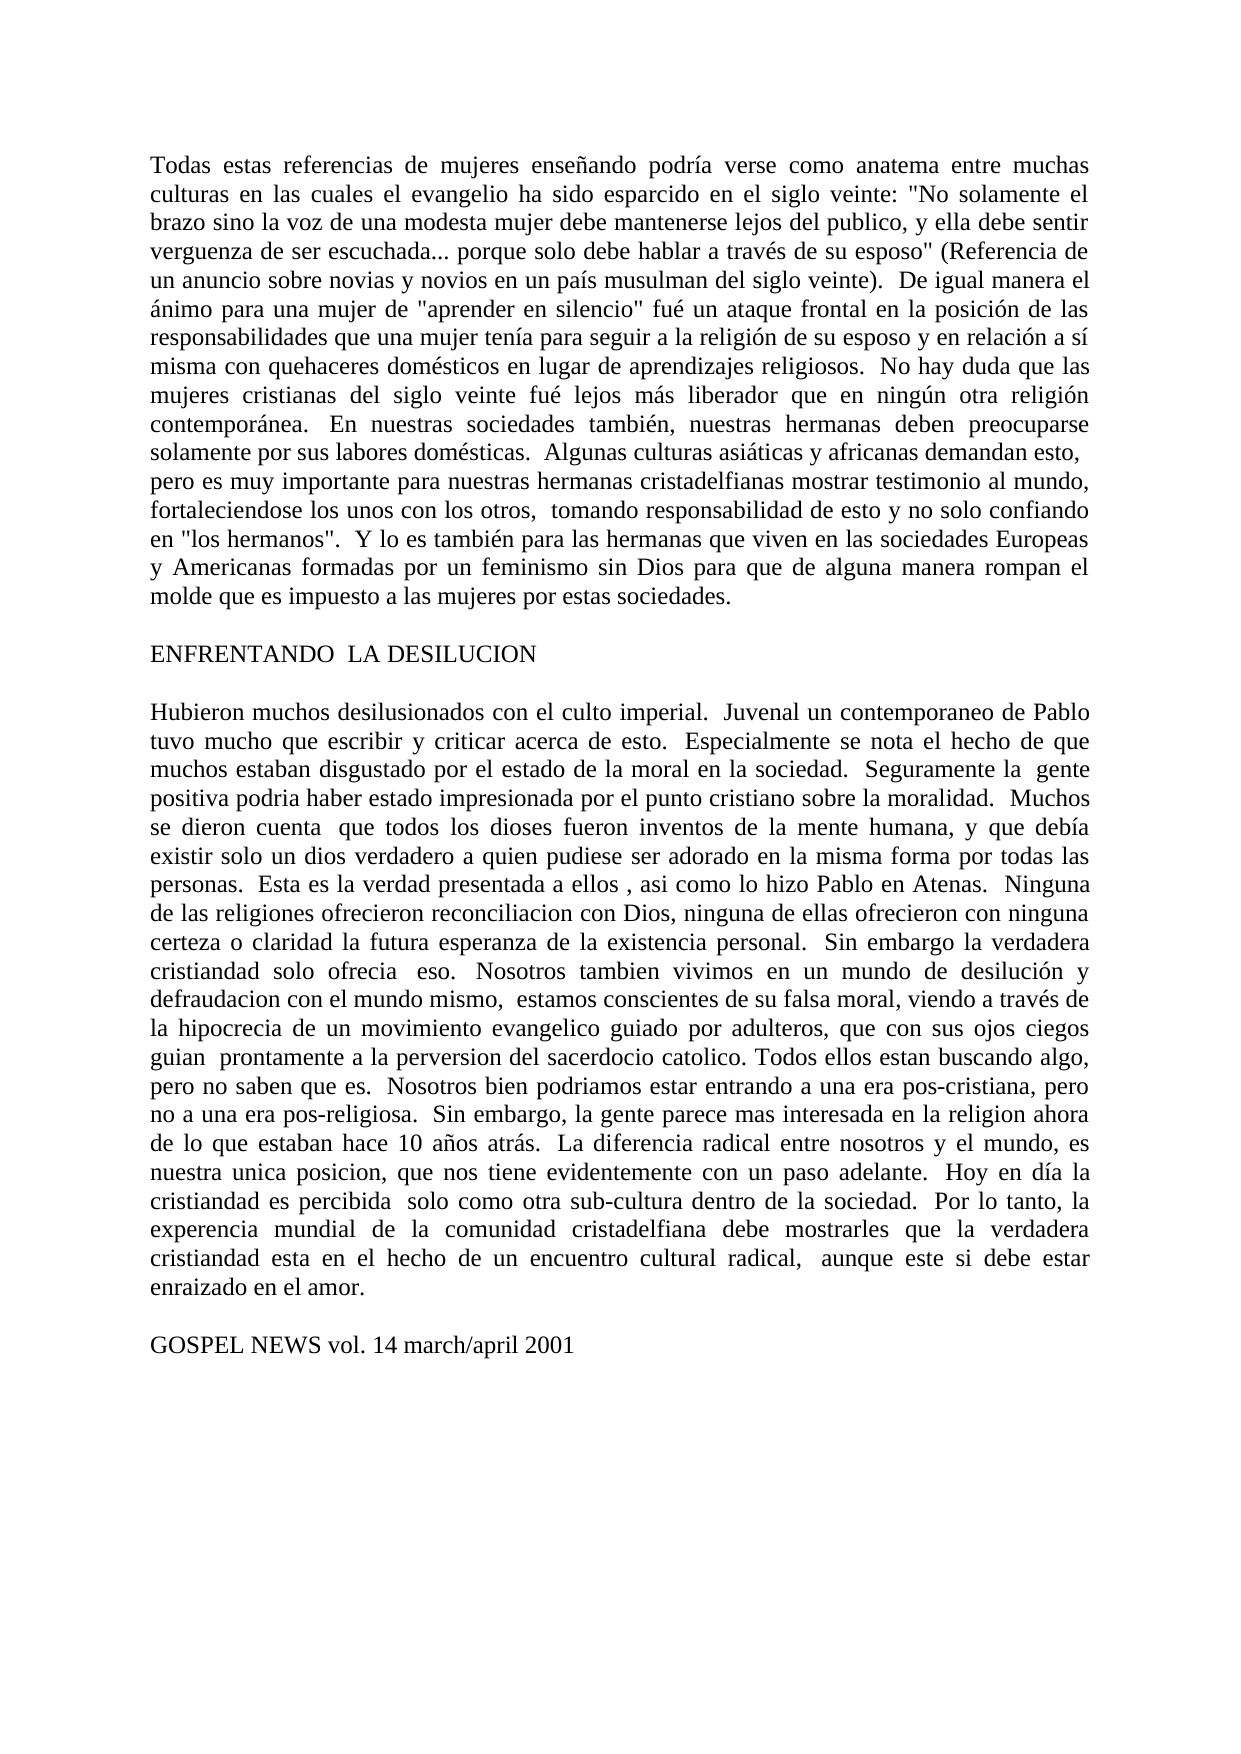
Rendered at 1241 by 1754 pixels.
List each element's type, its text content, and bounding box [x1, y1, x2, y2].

text ENFRENTANDO LA DESILUCION [150, 639, 1090, 668]
text Todas estas referencias de mujeres enseñando podría verse como anatema entre muchas culturas en las cuales el evangelio ha sido esparcido en el siglo veinte: "No solamente el brazo sino la voz de una modesta mujer debe mantenerse lejos del publico, y ella debe sentir verguenza de ser escuchada... porque solo debe hablar a través de su esposo" (Referencia de un anuncio sobre novias y novios en un país musulman del siglo veinte). De igual manera el ánimo para una mujer de "aprender en silencio" fué un ataque frontal en la posición de las responsabilidades que una mujer tenía para seguir a la religión de su esposo y en relación a sí misma con quehaceres domésticos en lugar de aprendizajes religiosos. No hay duda que las mujeres cristianas del siglo veinte fué lejos más liberador que en ningún otra religión contemporánea. En nuestras sociedades también, nuestras hermanas deben preocuparse solamente por sus labores domésticas. Algunas culturas asiáticas y africanas demandan esto, pero es muy importante para nuestras hermanas cristadelfianas mostrar testimonio al mundo, fortaleciendose los unos con los otros, tomando responsabilidad de esto y no solo confiando en "los hermanos". Y lo es también para las hermanas que viven en las sociedades Europeas y Americanas formadas por un feminismo sin Dios para que de alguna manera rompan el molde que es impuesto a las mujeres por estas sociedades. [150, 150, 1090, 610]
text Hubieron muchos desilusionados con el culto imperial. Juvenal un contemporaneo de Pablo tuvo mucho que escribir y criticar acerca de esto. Especialmente se nota el hecho de que muchos estaban disgustado por el estado de la moral en la sociedad. Seguramente la gente positiva podria haber estado impresionada por el punto cristiano sobre la moralidad. Muchos se dieron cuenta que todos los dioses fueron inventos de la mente humana, y que debía existir solo un dios verdadero a quien pudiese ser adorado en la misma forma por todas las personas. Esta es la verdad presentada a ellos , asi como lo hizo Pablo en Atenas. Ninguna de las religiones ofrecieron reconciliacion con Dios, ninguna de ellas ofrecieron con ninguna certeza o claridad la futura esperanza de la existencia personal. Sin embargo la verdadera cristiandad solo ofrecia eso. Nosotros tambien vivimos en un mundo de desilución y defraudacion con el mundo mismo, estamos conscientes de su falsa moral, viendo a través de la hipocrecia de un movimiento evangelico guiado por adulteros, que con sus ojos ciegos guian prontamente a la perversion del sacerdocio catolico. Todos ellos estan buscando algo, pero no saben que es. Nosotros bien podriamos estar entrando a una era pos-cristiana, pero no a una era pos-religiosa. Sin embargo, la gente parece mas interesada en la religion ahora de lo que estaban hace 10 años atrás. La diferencia radical entre nosotros y el mundo, es nuestra unica posicion, que nos tiene evidentemente con un paso adelante. Hoy en día la cristiandad es percibida solo como otra sub-cultura dentro de la sociedad. Por lo tanto, la experencia mundial de la comunidad cristadelfiana debe mostrarles que la verdadera cristiandad esta en el hecho de un encuentro cultural radical, aunque este si debe estar enraizado en el amor. [150, 697, 1090, 1301]
text GOSPEL NEWS vol. 14 march/april 2001 [150, 1330, 1090, 1359]
